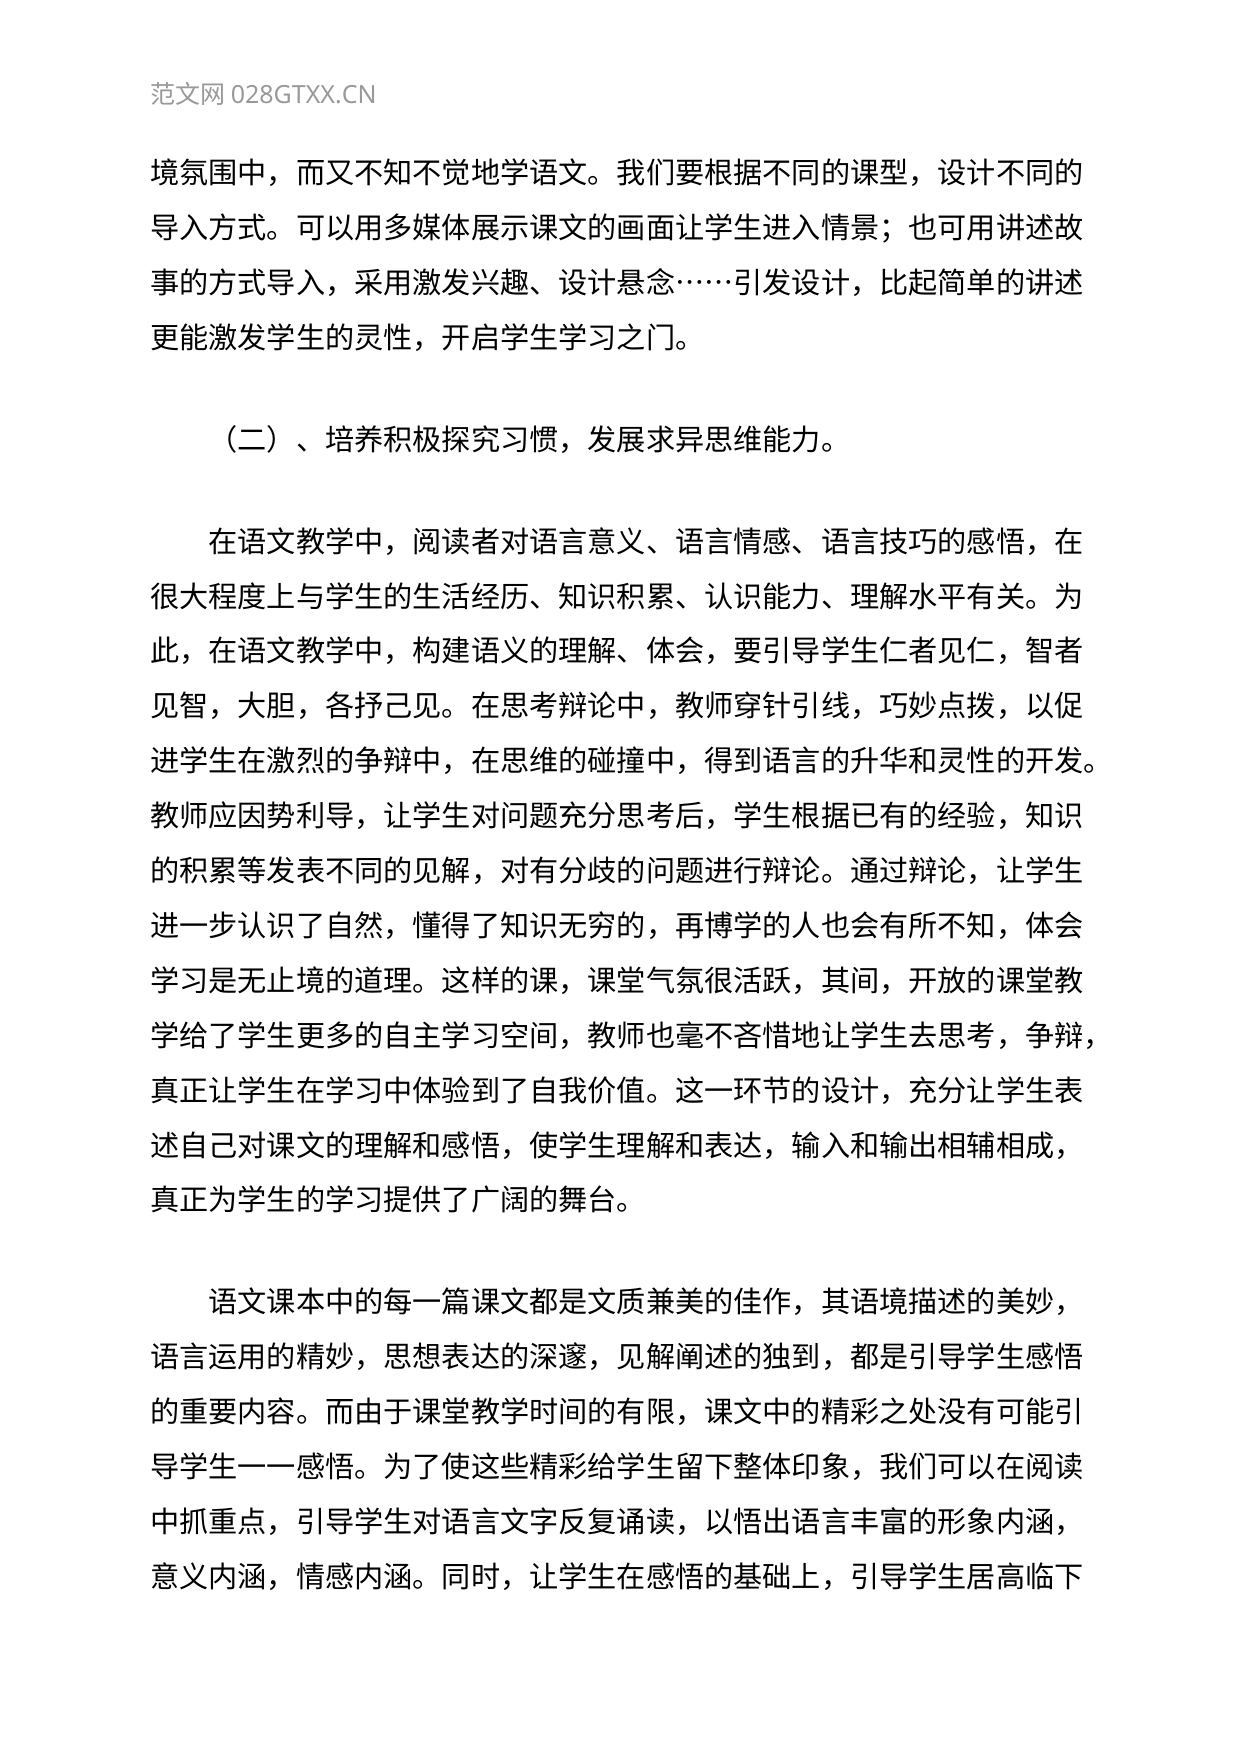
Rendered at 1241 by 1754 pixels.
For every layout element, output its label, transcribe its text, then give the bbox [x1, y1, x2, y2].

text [150, 150, 1090, 357]
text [150, 1279, 1090, 1596]
text （二）、培养积极探究习惯，发展求异思维能力。 [150, 416, 1090, 459]
text 在语文教学中，阅读者对语言意义、语言情感、语言技巧的感悟，在很大程度上与学生的生活经历、知识积累、认识能力、理解水平有关。为此，在语文教学中，构建语义的理解、体会，要引导学生仁者见仁，智者见智，大胆，各抒己见。在思考辩论中，教师穿针引线，巧妙点拨，以促进学生在激烈的争辩中，在思维的碰撞中，得到语言的升华和灵性的开发。教师应因势利导，让学生对问题充分思考后，学生根据已有的经验，知识的积累等发表不同的见解，对有分歧的问题进行辩论。通过辩论，让学生进一步认识了自然，懂得了知识无穷的，再博学的人也会有所不知，体会学习是无止境的道理。这样的课，课堂气氛很活跃，其间，开放的课堂教学给了学生更多的自主学习空间，教师也毫不吝惜地让学生去思考，争辩，真正让学生在学习中体验到了自我价值。这一环节的设计，充分让学生表述自己对课文的理解和感悟，使学生理解和表达，输入和输出相辅相成，真正为学生的学习提供了广阔的舞台。 [150, 518, 1090, 1219]
